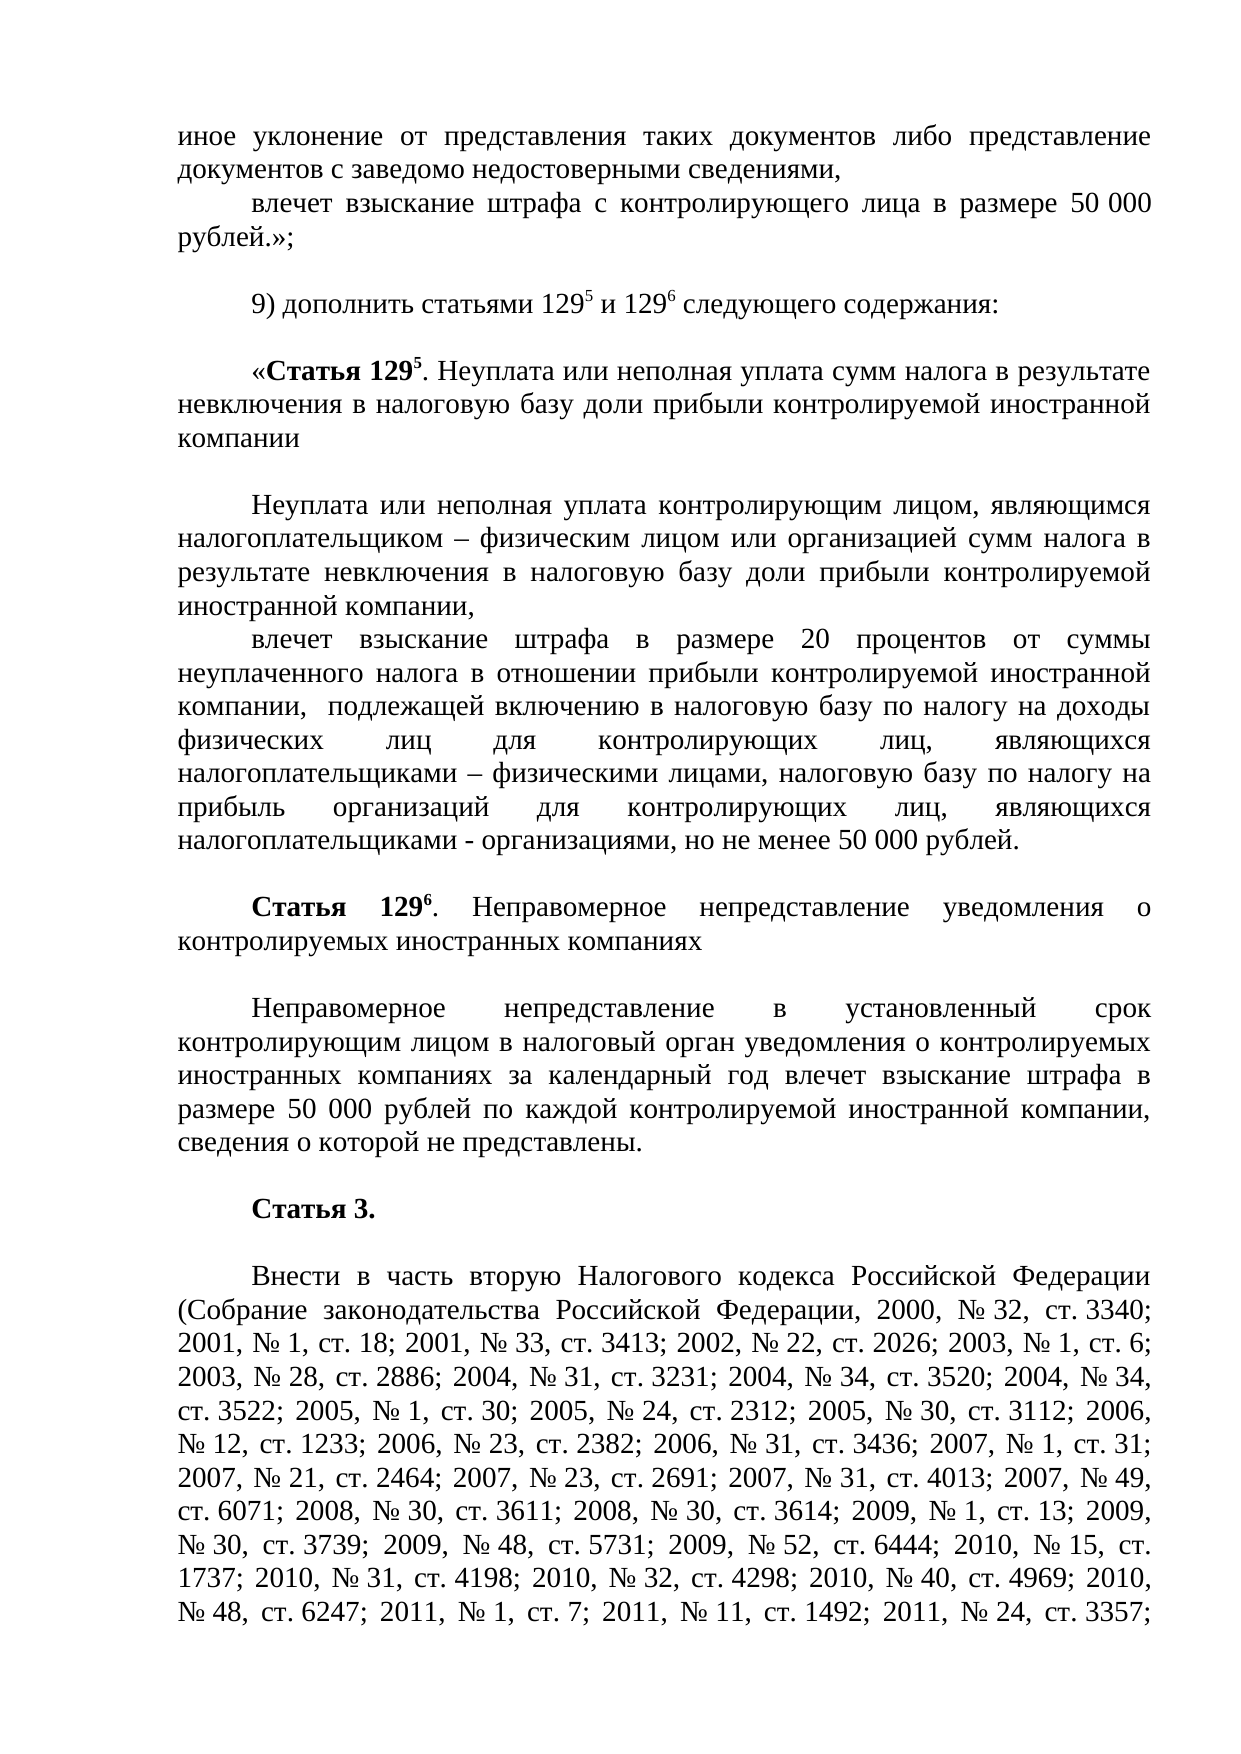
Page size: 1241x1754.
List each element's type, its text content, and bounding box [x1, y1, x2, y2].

text Статья 3. [177, 1191, 1152, 1225]
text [177, 118, 1152, 185]
text Статья 1296. Неправомерное непредставление уведомления о контролируемых иностранных компаниях [177, 889, 1152, 957]
text 9) дополнить статьями 1295 и 1296 следующего содержания: [177, 286, 1152, 319]
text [177, 1258, 1152, 1627]
text влечет взыскание штрафа с контролирующего лица в размере 50 000 рублей.»; [177, 185, 1152, 252]
text влечет взыскание штрафа в размере 20 процентов от суммы неуплаченного налога в отношении прибыли контролируемой иностранной компании, подлежащей включению в налоговую базу по налогу на доходы физических лиц для контролирующих лиц, являющихся налогоплательщиками – физическими лицами, налоговую базу по налогу на прибыль организаций для контролирующих лиц, являющихся налогоплательщиками - организациями, но не менее 50 000 рублей. [177, 621, 1152, 856]
text Неправомерное непредставление в установленный срок контролирующим лицом в налоговый орган уведомления о контролируемых иностранных компаниях за календарный год влечет взыскание штрафа в размере 50 000 рублей по каждой контролируемой иностранной компании, сведения о которой не представлены. [177, 990, 1152, 1158]
text «Статья 1295. Неуплата или неполная уплата сумм налога в результате невключения в налоговую базу доли прибыли контролируемой иностранной компании [177, 353, 1152, 453]
text Неуплата или неполная уплата контролирующим лицом, являющимся налогоплательщиком – физическим лицом или организацией сумм налога в результате невключения в налоговую базу доли прибыли контролируемой иностранной компании, [177, 487, 1152, 621]
